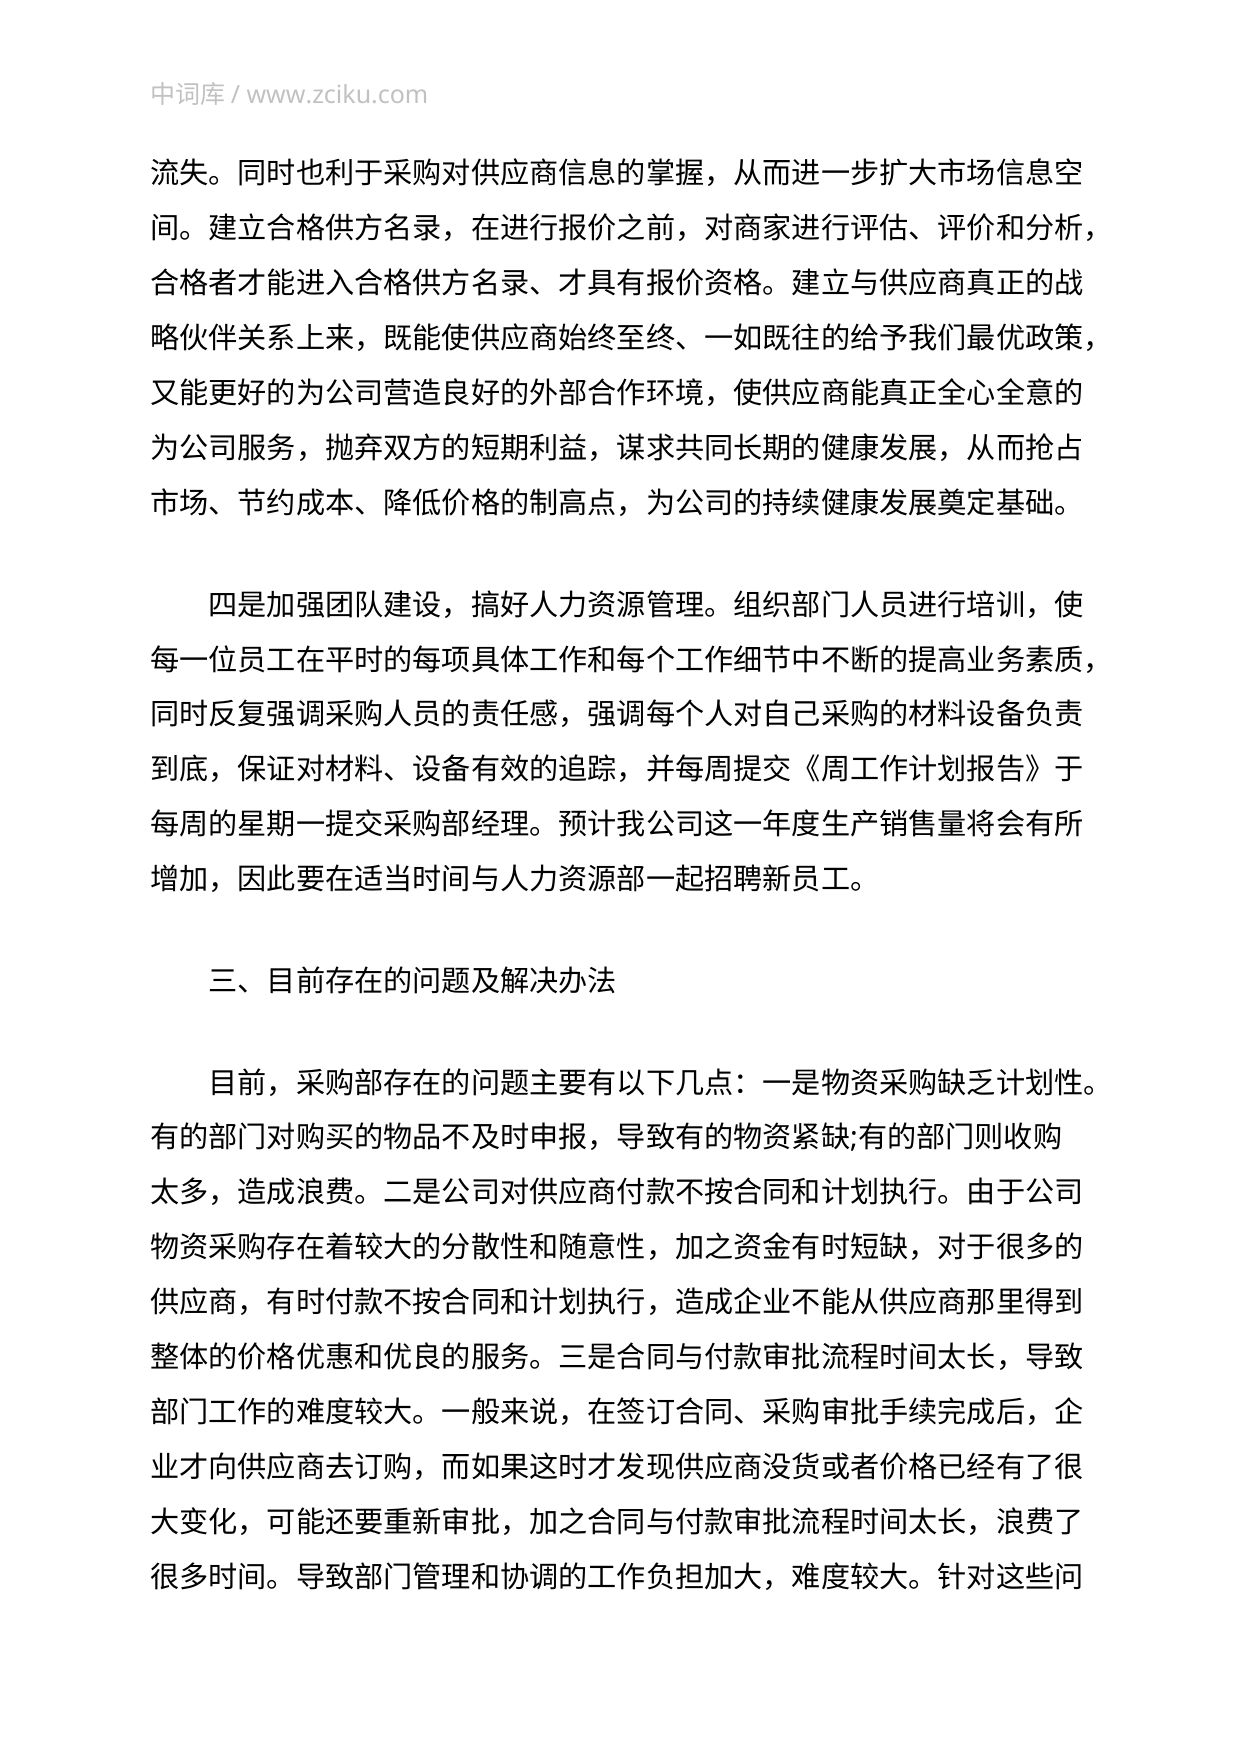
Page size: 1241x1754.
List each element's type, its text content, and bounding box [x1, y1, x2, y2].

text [150, 150, 1090, 522]
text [150, 1059, 1090, 1596]
text 三、目前存在的问题及解决办法 [150, 957, 1090, 1000]
text 四是加强团队建设，搞好人力资源管理。组织部门人员进行培训，使每一位员工在平时的每项具体工作和每个工作细节中不断的提高业务素质，同时反复强调采购人员的责任感，强调每个人对自己采购的材料设备负责到底，保证对材料、设备有效的追踪，并每周提交《周工作计划报告》于每周的星期一提交采购部经理。预计我公司这一年度生产销售量将会有所增加，因此要在适当时间与人力资源部一起招聘新员工。 [150, 581, 1090, 898]
